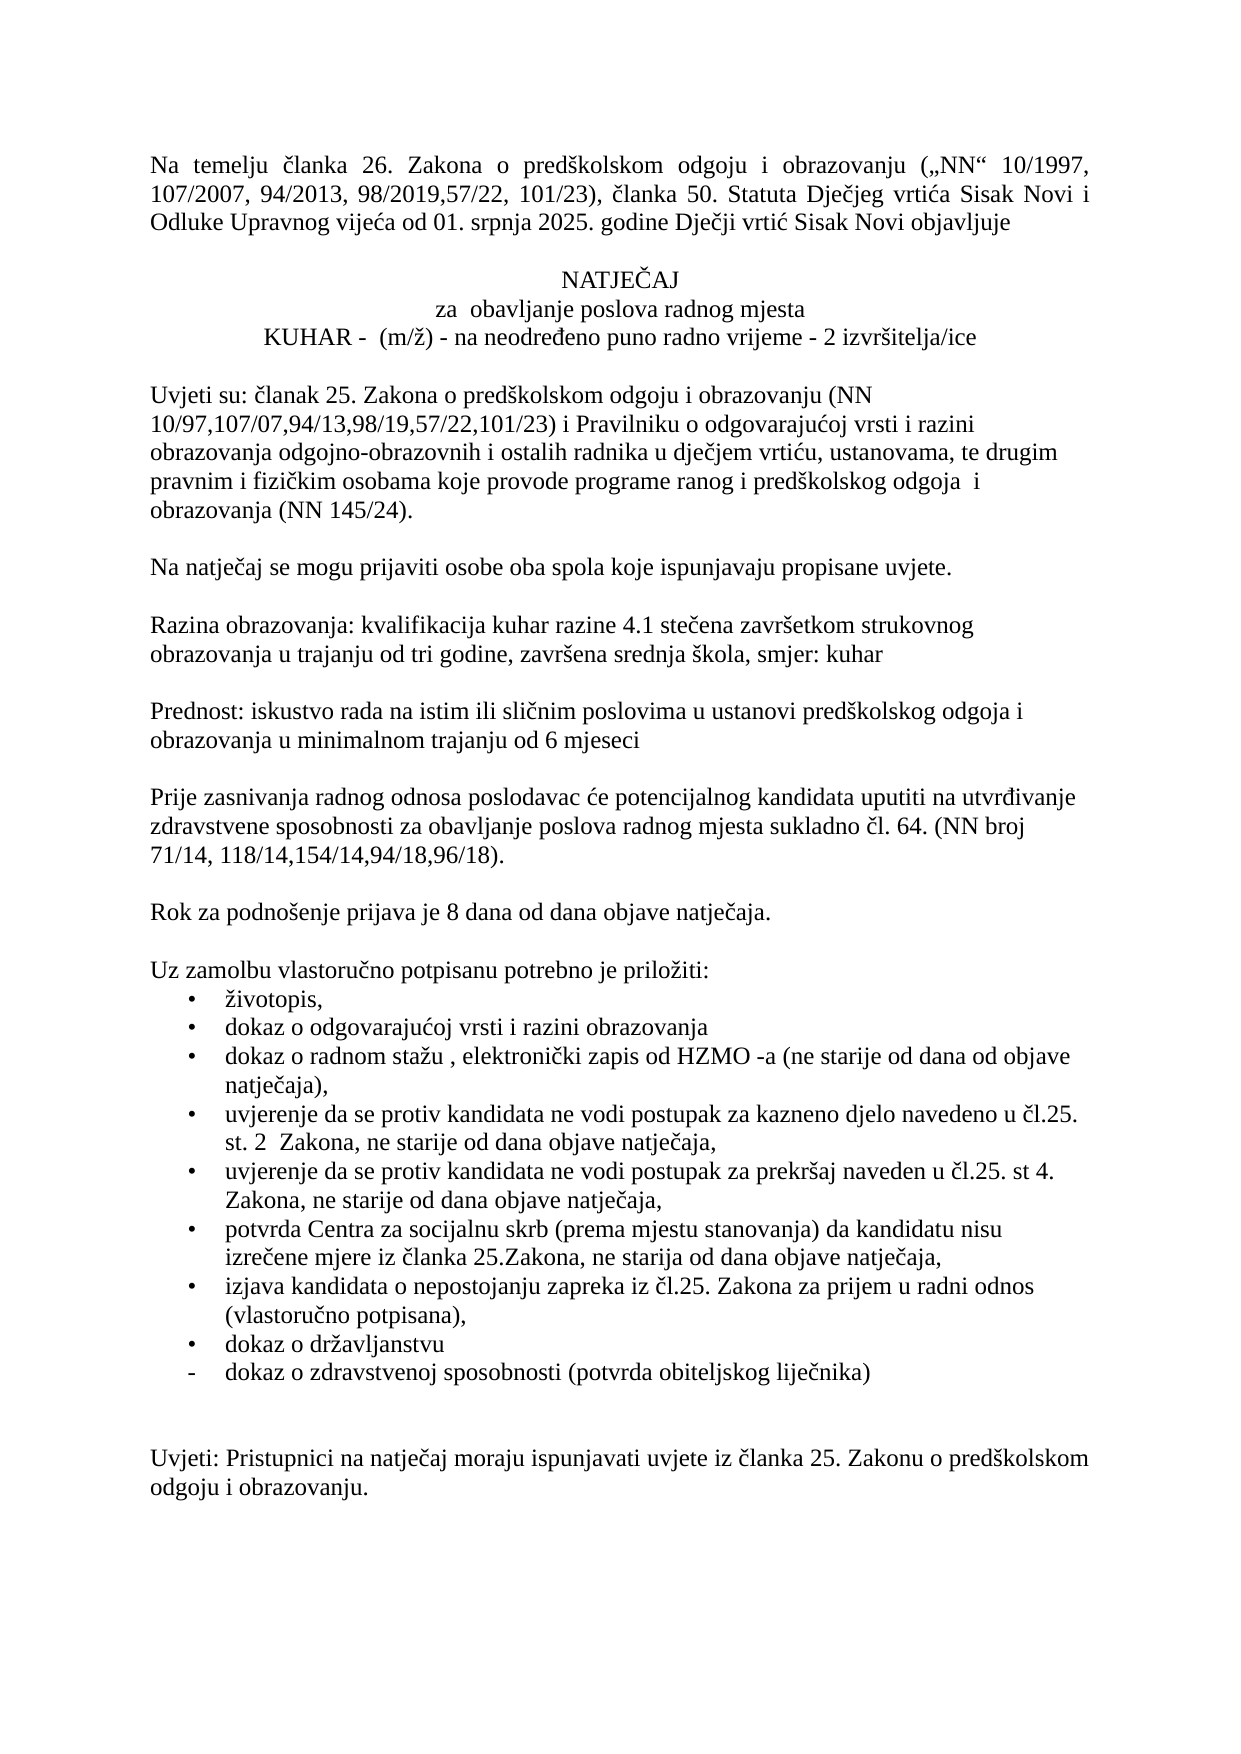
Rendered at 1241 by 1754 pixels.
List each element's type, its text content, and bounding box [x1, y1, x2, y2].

text Na temelju članka 26. Zakona o predškolskom odgoju i obrazovanju („NN“ 10/1997, 107/2007, 94/2013, 98/2019,57/22, 101/23), članka 50. Statuta Dječjeg vrtića Sisak Novi i Odluke Upravnog vijeća od 01. srpnja 2025. godine Dječji vrtić Sisak Novi objavljuje [150, 150, 1090, 236]
text NATJEČAJ [150, 265, 1090, 294]
text za obavljanje poslova radnog mjesta [150, 294, 1090, 322]
list uvjerenje da se protiv kandidata ne vodi postupak za prekršaj naveden u čl.25. st 4. Zakona, ne starije od dana objave natječaja, [187, 1156, 1090, 1214]
text Prije zasnivanja radnog odnosa poslodavac će potencijalnog kandidata uputiti na utvrđivanje zdravstvene sposobnosti za obavljanje poslova radnog mjesta sukladno čl. 64. (NN broj 71/14, 118/14,154/14,94/18,96/18). [150, 782, 1090, 869]
text KUHAR - (m/ž) - na neodređeno puno radno vrijeme - 2 izvršitelja/ice [150, 322, 1090, 351]
text Uvjeti: Pristupnici na natječaj moraju ispunjavati uvjete iz članka 25. Zakonu o predškolskom odgoju i obrazovanju. [150, 1443, 1090, 1501]
list potvrda Centra za socijalnu skrb (prema mjestu stanovanja) da kandidatu nisu izrečene mjere iz članka 25.Zakona, ne starija od dana objave natječaja, [187, 1214, 1090, 1271]
text Uvjeti su: članak 25. Zakona o predškolskom odgoju i obrazovanju (NN 10/97,107/07,94/13,98/19,57/22,101/23) i Pravilniku o odgovarajućoj vrsti i razini obrazovanja odgojno-obrazovnih i ostalih radnika u dječjem vrtiću, ustanovama, te drugim pravnim i fizičkim osobama koje provode programe ranog i predškolskog odgoja i obrazovanja (NN 145/24). [150, 380, 1090, 524]
text Razina obrazovanja: kvalifikacija kuhar razine 4.1 stečena završetkom strukovnog obrazovanja u trajanju od tri godine, završena srednja škola, smjer: kuhar [150, 610, 1090, 667]
list uvjerenje da se protiv kandidata ne vodi postupak za kazneno djelo navedeno u čl.25. st. 2 Zakona, ne starije od dana objave natječaja, [187, 1099, 1090, 1156]
text Na natječaj se mogu prijaviti osobe oba spola koje ispunjavaju propisane uvjete. [150, 552, 1090, 581]
list dokaz o državljanstvu [187, 1329, 1090, 1357]
text Rok za podnošenje prijava je 8 dana od dana objave natječaja. [150, 897, 1090, 926]
list izjava kandidata o nepostojanju zapreka iz čl.25. Zakona za prijem u radni odnos (vlastoručno potpisana), [187, 1271, 1090, 1329]
text Uz zamolbu vlastoručno potpisanu potrebno je priložiti: [150, 955, 1090, 984]
list dokaz o odgovarajućoj vrsti i razini obrazovanja [187, 1012, 1090, 1041]
list dokaz o radnom stažu , elektronički zapis od HZMO -a (ne starije od dana od objave natječaja), [187, 1041, 1090, 1099]
list životopis, [187, 984, 1090, 1012]
text Prednost: iskustvo rada na istim ili sličnim poslovima u ustanovi predškolskog odgoja i obrazovanja u minimalnom trajanju od 6 mjeseci [150, 696, 1090, 754]
list dokaz o zdravstvenoj sposobnosti (potvrda obiteljskog liječnika) [187, 1357, 1090, 1386]
